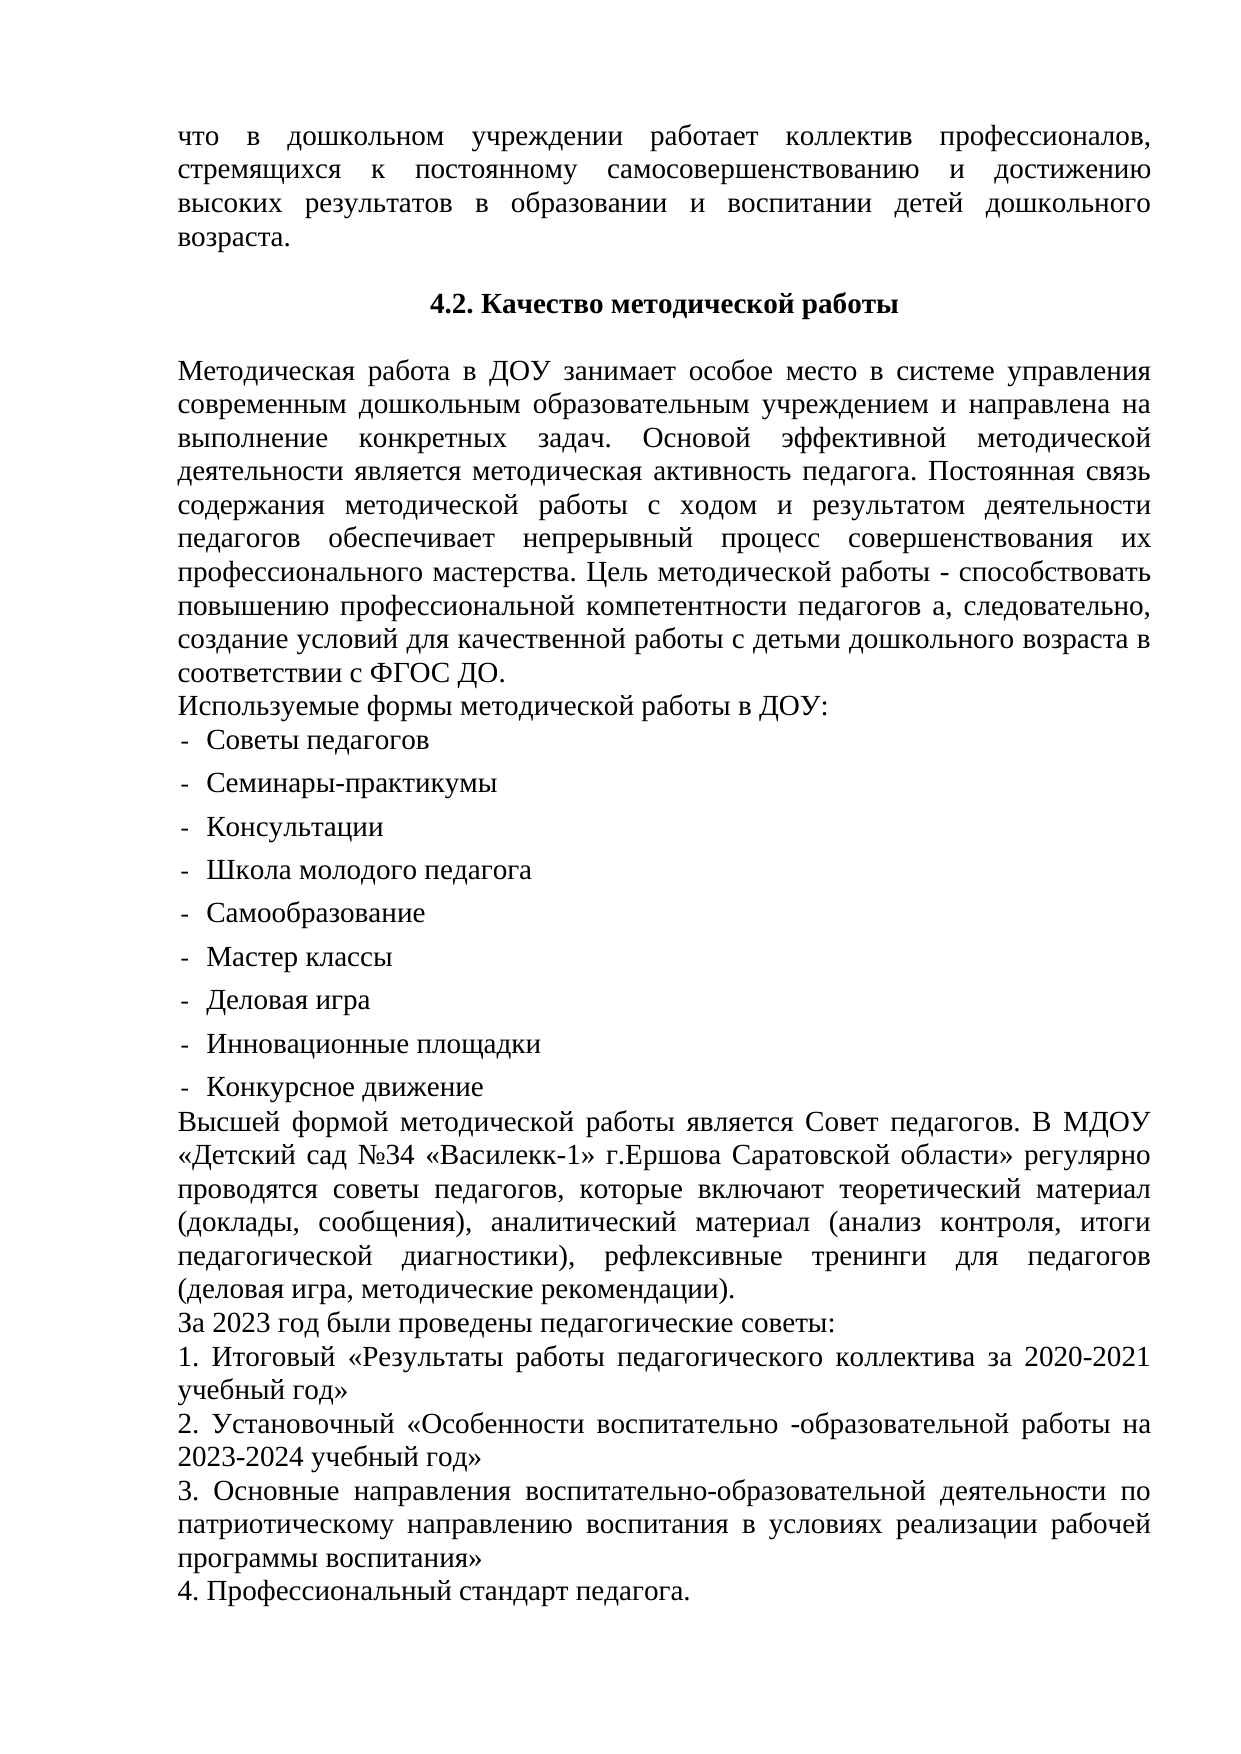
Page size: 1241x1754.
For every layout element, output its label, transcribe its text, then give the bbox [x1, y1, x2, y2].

text 1. Итоговый «Результаты работы педагогического коллектива за 2020-2021 учебный год» [177, 1339, 1152, 1406]
text 2. Установочный «Особенности воспитательно -образовательной работы на 2023-2024 учебный год» [177, 1406, 1152, 1473]
text - Инновационные площадки [177, 1026, 1152, 1060]
text - Мастер классы [177, 939, 1152, 973]
text 3. Основные направления воспитательно-образовательной деятельности по патриотическому направлению воспитания в условиях реализации рабочей программы воспитания» [177, 1473, 1152, 1573]
text - Самообразование [177, 896, 1152, 930]
text - Конкурсное движение [177, 1069, 1152, 1104]
text За 2023 год были проведены педагогические советы: [177, 1305, 1152, 1339]
text - Деловая игра [177, 982, 1152, 1017]
text - Семинары-практикумы [177, 765, 1152, 800]
text - Консультации [177, 809, 1152, 843]
text - Советы педагогов [177, 722, 1152, 756]
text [177, 118, 1152, 252]
text - Школа молодого педагога [177, 852, 1152, 887]
text Используемые формы методической работы в ДОУ: [177, 688, 1152, 722]
text 4. Профессиональный стандарт педагога. [177, 1573, 1152, 1607]
text 4.2. Качество методической работы [177, 286, 1152, 319]
text Методическая работа в ДОУ занимает особое место в системе управления современным дошкольным образовательным учреждением и направлена на выполнение конкретных задач. Основой эффективной методической деятельности является методическая активность педагога. Постоянная связь содержания методической работы с ходом и результатом деятельности педагогов обеспечивает непрерывный процесс совершенствования их профессионального мастерства. Цель методической работы - способствовать повышению профессиональной компетентности педагогов а, следовательно, создание условий для качественной работы с детьми дошкольного возраста в соответствии с ФГОС ДО. [177, 353, 1152, 688]
text Высшей формой методической работы является Совет педагогов. В МДОУ «Детский сад №34 «Василекк-1» г.Ершова Саратовской области» регулярно проводятся советы педагогов, которые включают теоретический материал (доклады, сообщения), аналитический материал (анализ контроля, итоги педагогической диагностики), рефлексивные тренинги для педагогов (деловая игра, методические рекомендации). [177, 1104, 1152, 1305]
